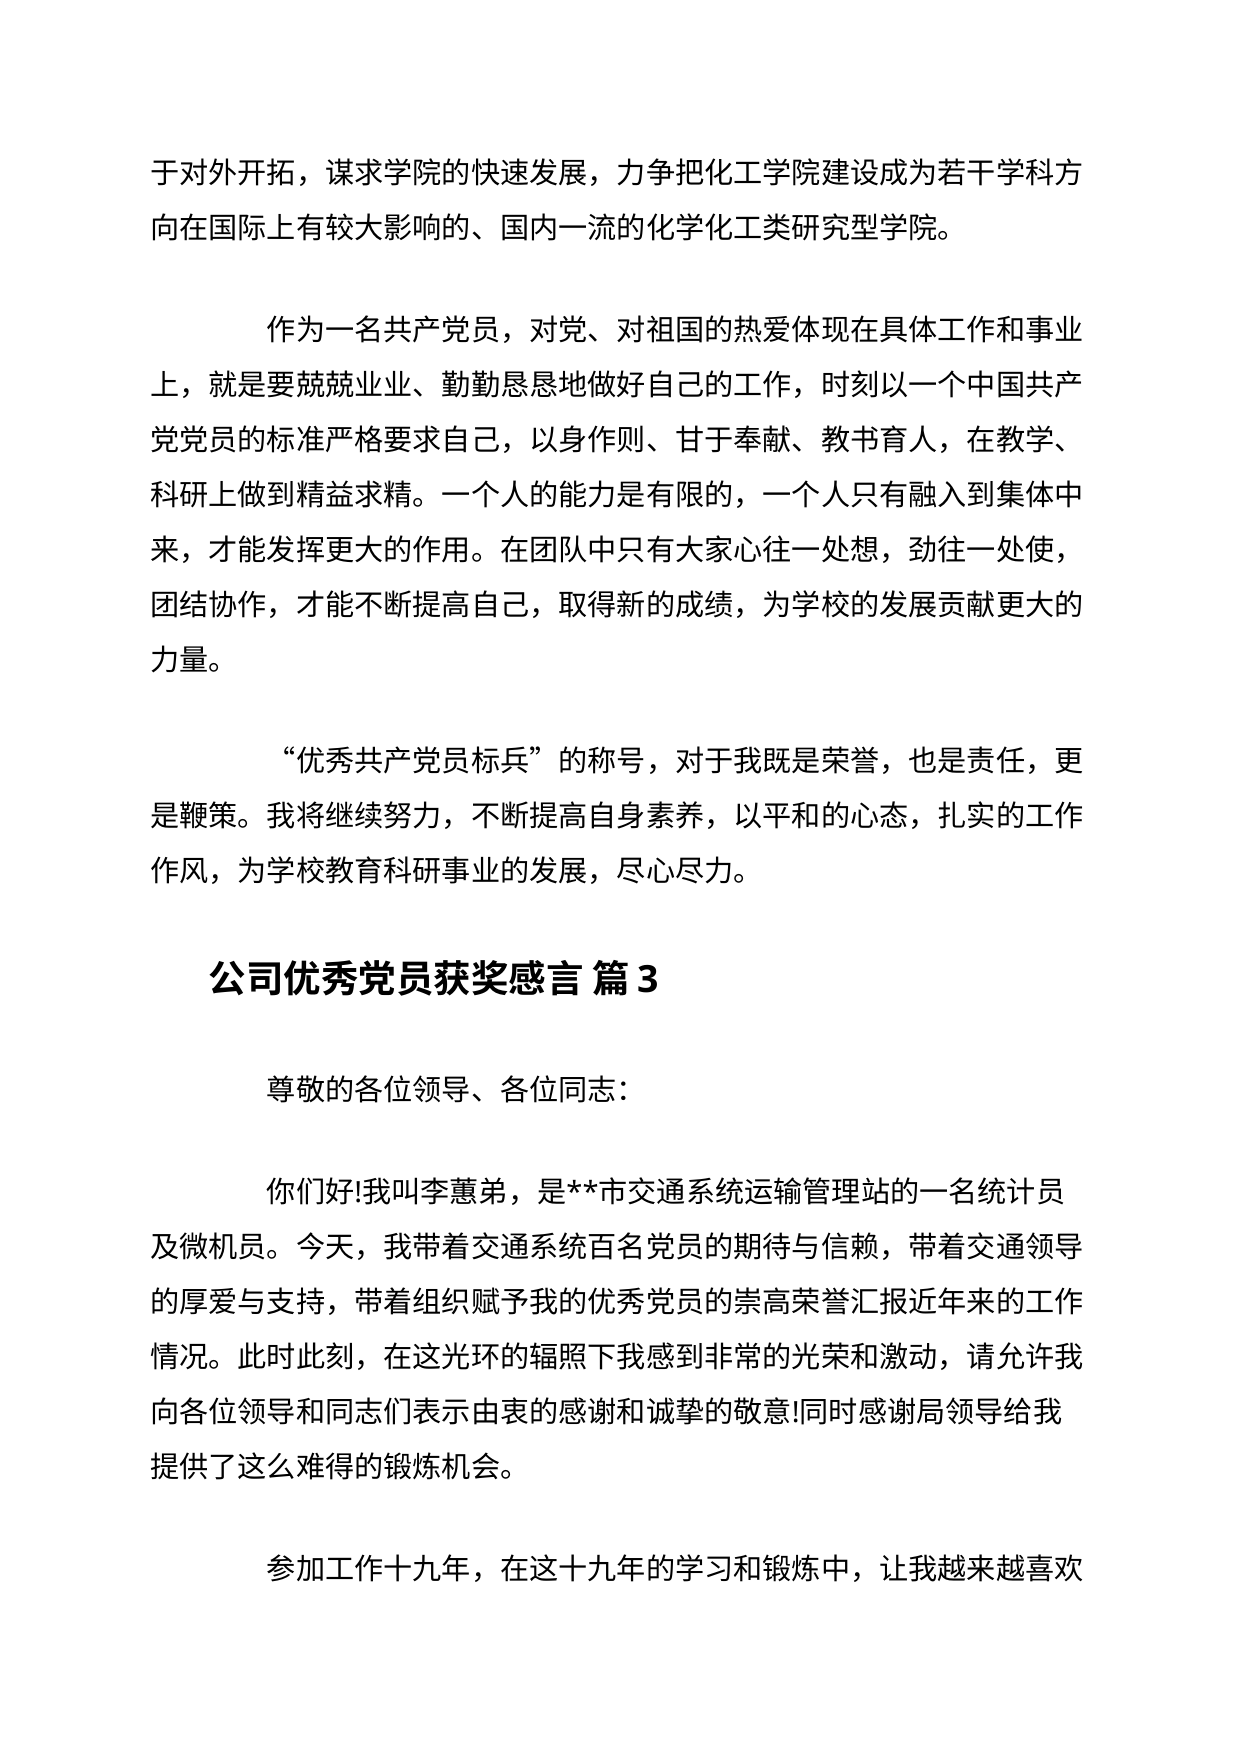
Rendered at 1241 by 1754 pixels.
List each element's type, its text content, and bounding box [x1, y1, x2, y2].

text 作为一名共产党员，对党、对祖国的热爱体现在具体工作和事业上，就是要兢兢业业、勤勤恳恳地做好自己的工作，时刻以一个中国共产党党员的标准严格要求自己，以身作则、甘于奉献、教书育人，在教学、科研上做到精益求精。一个人的能力是有限的，一个人只有融入到集体中来，才能发挥更大的作用。在团队中只有大家心往一处想，劲往一处使，团结协作，才能不断提高自己，取得新的成绩，为学校的发展贡献更大的力量。 [150, 307, 1090, 678]
text “优秀共产党员标兵”的称号，对于我既是荣誉，也是责任，更是鞭策。我将继续努力，不断提高自身素养，以平和的心态，扎实的工作作风，为学校教育科研事业的发展，尽心尽力。 [150, 738, 1090, 890]
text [150, 150, 1090, 247]
text 你们好!我叫李蕙弟，是**市交通系统运输管理站的一名统计员及微机员。今天，我带着交通系统百名党员的期待与信赖，带着交通领导的厚爱与支持，带着组织赋予我的优秀党员的崇高荣誉汇报近年来的工作情况。此时此刻，在这光环的辐照下我感到非常的光荣和激动，请允许我向各位领导和同志们表示由衷的感谢和诚挚的敬意!同时感谢局领导给我提供了这么难得的锻炼机会。 [150, 1169, 1090, 1486]
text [150, 1545, 1090, 1587]
text 尊敬的各位领导、各位同志： [150, 1067, 1090, 1109]
text 公司优秀党员获奖感言 篇3 [150, 949, 1090, 1004]
